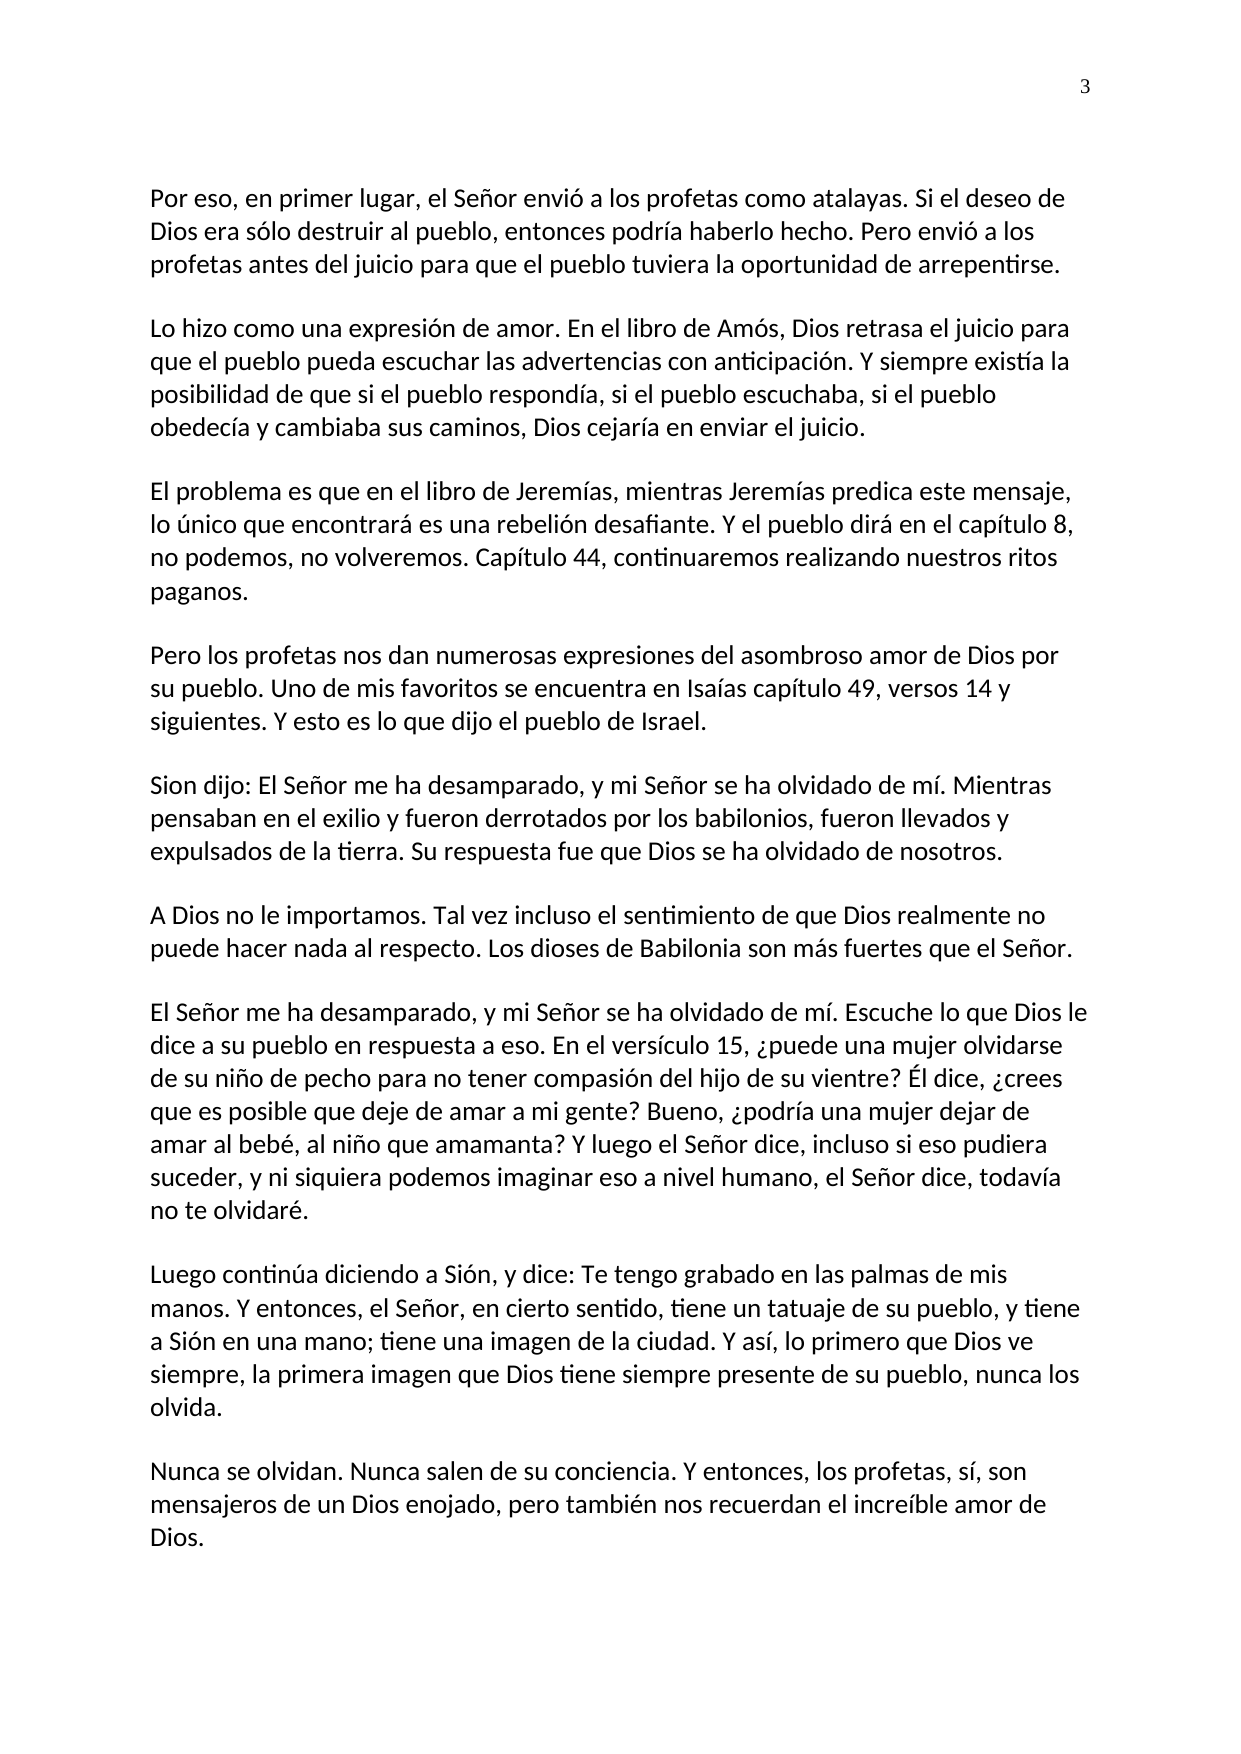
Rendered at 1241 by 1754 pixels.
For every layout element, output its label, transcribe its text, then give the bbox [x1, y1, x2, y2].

text Sion dijo: El Señor me ha desamparado, y mi Señor se ha olvidado de mí. Mientras pensaban en el exilio y fueron derrotados por los babilonios, fueron llevados y expulsados de la tierra. Su respuesta fue que Dios se ha olvidado de nosotros. [150, 768, 1090, 867]
text Pero los profetas nos dan numerosas expresiones del asombroso amor de Dios por su pueblo. Uno de mis favoritos se encuentra en Isaías capítulo 49, versos 14 y siguientes. Y esto es lo que dijo el pueblo de Israel. [150, 638, 1090, 737]
text Lo hizo como una expresión de amor. En el libro de Amós, Dios retrasa el juicio para que el pueblo pueda escuchar las advertencias con anticipación. Y siempre existía la posibilidad de que si el pueblo respondía, si el pueblo escuchaba, si el pueblo obedecía y cambiaba sus caminos, Dios cejaría en enviar el juicio. [150, 311, 1090, 443]
text Luego continúa diciendo a Sión, y dice: Te tengo grabado en las palmas de mis manos. Y entonces, el Señor, en cierto sentido, tiene un tatuaje de su pueblo, y tiene a Sión en una mano; tiene una imagen de la ciudad. Y así, lo primero que Dios ve siempre, la primera imagen que Dios tiene siempre presente de su pueblo, nunca los olvida. [150, 1258, 1090, 1423]
text A Dios no le importamos. Tal vez incluso el sentimiento de que Dios realmente no puede hacer nada al respecto. Los dioses de Babilonia son más fuertes que el Señor. [150, 898, 1090, 964]
text El Señor me ha desamparado, y mi Señor se ha olvidado de mí. Escuche lo que Dios le dice a su pueblo en respuesta a eso. En el versículo 15, ¿puede una mujer olvidarse de su niño de pecho para no tener compasión del hijo de su vientre? Él dice, ¿crees que es posible que deje de amar a mi gente? Bueno, ¿podría una mujer dejar de amar al bebé, al niño que amamanta? Y luego el Señor dice, incluso si eso pudiera suceder, y ni siquiera podemos imaginar eso a nivel humano, el Señor dice, todavía no te olvidaré. [150, 995, 1090, 1227]
text El problema es que en el libro de Jeremías, mientras Jeremías predica este mensaje, lo único que encontrará es una rebelión desafiante. Y el pueblo dirá en el capítulo 8, no podemos, no volveremos. Capítulo 44, continuaremos realizando nuestros ritos paganos. [150, 474, 1090, 607]
text Nunca se olvidan. Nunca salen de su conciencia. Y entonces, los profetas, sí, son mensajeros de un Dios enojado, pero también nos recuerdan el increíble amor de Dios. [150, 1454, 1090, 1553]
text Por eso, en primer lugar, el Señor envió a los profetas como atalayas. Si el deseo de Dios era sólo destruir al pueblo, entonces podría haberlo hecho. Pero envió a los profetas antes del juicio para que el pueblo tuviera la oportunidad de arrepentirse. [150, 181, 1090, 280]
